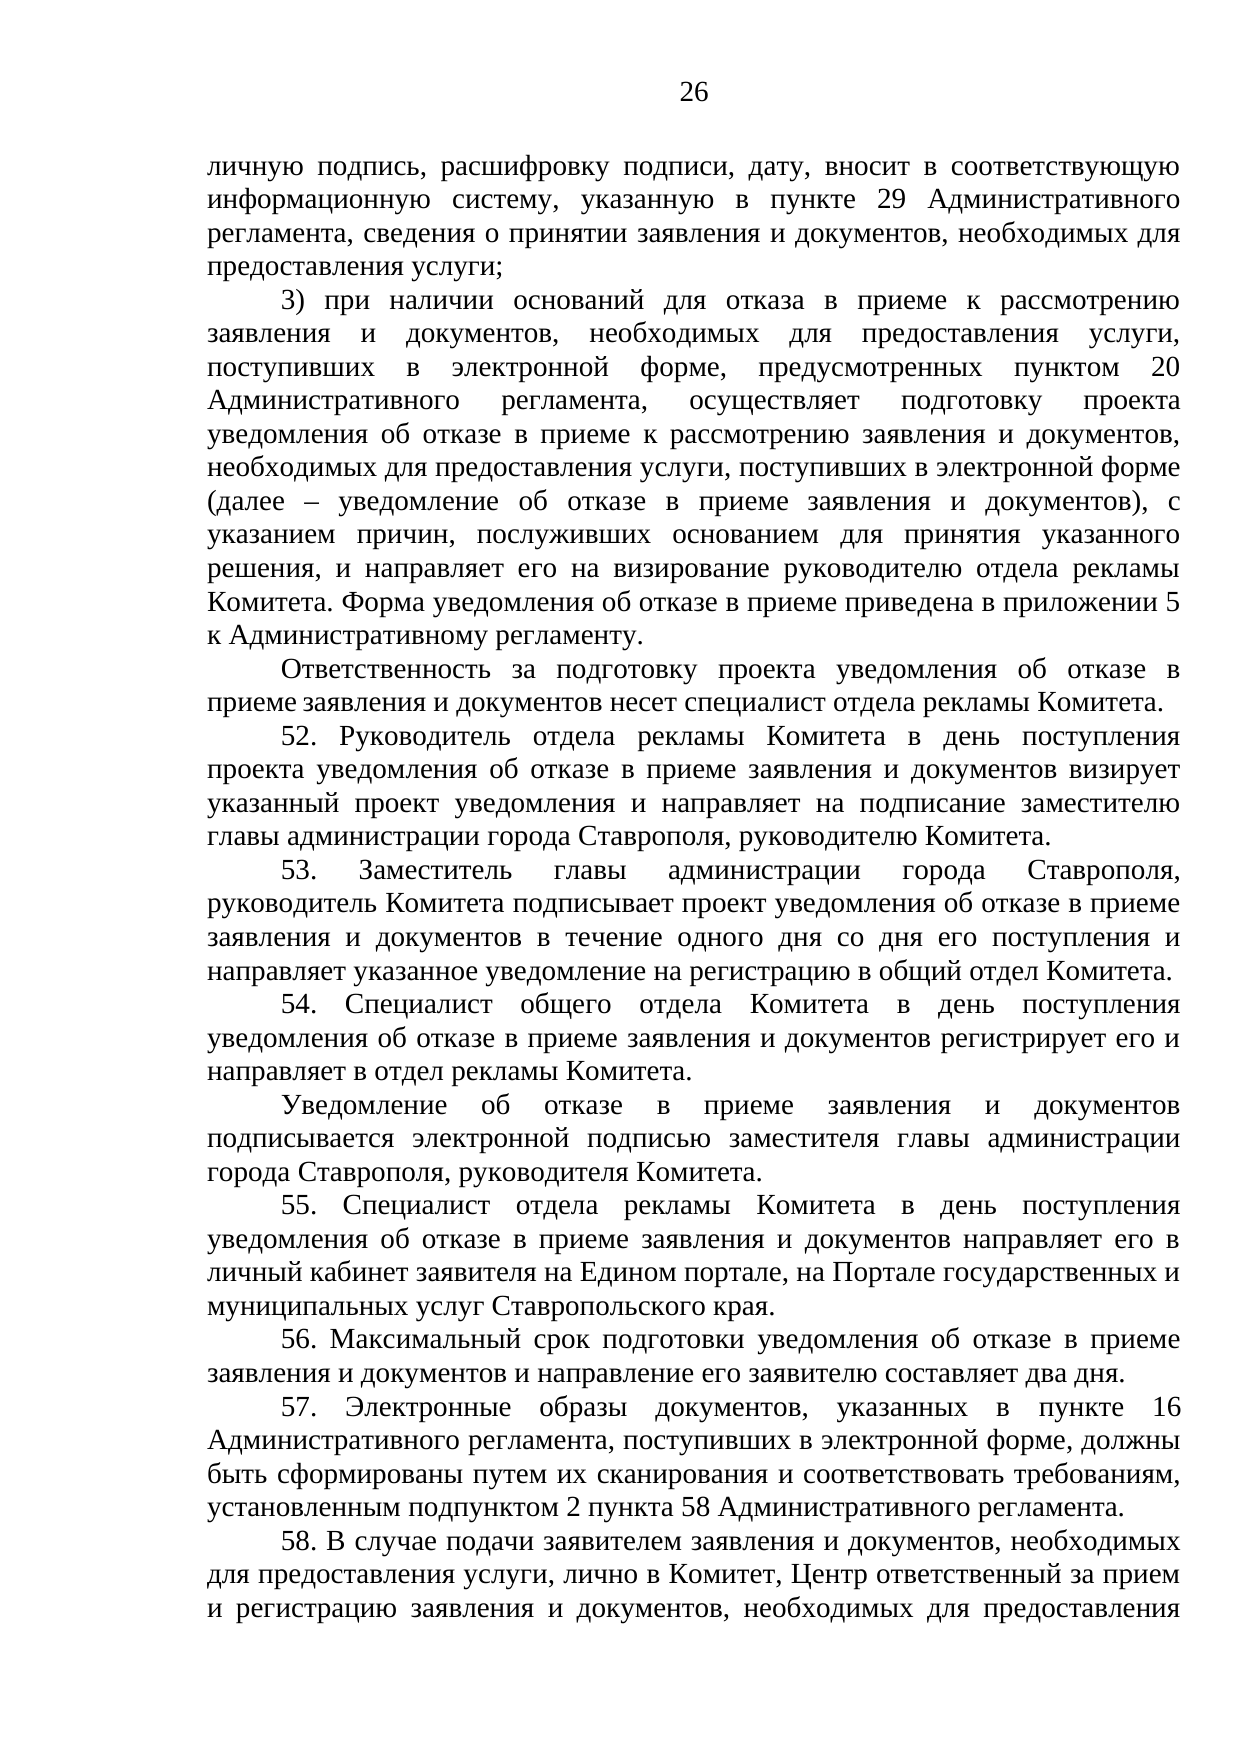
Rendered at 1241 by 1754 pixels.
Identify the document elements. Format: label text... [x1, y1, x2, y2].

text 3) при наличии оснований для отказа в приеме к рассмотрению заявления и документов, необходимых для предоставления услуги, поступивших в электронной форме, предусмотренных пунктом 20 Административного регламента, осуществляет подготовку проекта уведомления об отказе в приеме к рассмотрению заявления и документов, необходимых для предоставления услуги, поступивших в электронной форме (далее – уведомление об отказе в приеме заявления и документов), с указанием причин, послуживших основанием для принятия указанного решения, и направляет его на визирование руководителю отдела рекламы Комитета. Форма уведомления об отказе в приеме приведена в приложении 5 к Административному регламенту. [207, 282, 1181, 651]
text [207, 1523, 1181, 1623]
text 53. Заместитель главы администрации города Ставрополя, руководитель Комитета подписывает проект уведомления об отказе в приеме заявления и документов в течение одного дня со дня его поступления и направляет указанное уведомление на регистрацию в общий отдел Комитета. [207, 852, 1181, 986]
title 57. Электронные образы документов, указанных в пункте 16 Административного регламента, поступивших в электронной форме, должны быть сформированы путем их сканирования и соответствовать требованиям, установленным подпунктом 2 пункта 58 Административного регламента. [207, 1389, 1181, 1523]
text Ответственность за подготовку проекта уведомления об отказе в приеме заявления и документов несет специалист отдела рекламы Комитета. [207, 651, 1181, 718]
text 52. Руководитель отдела рекламы Комитета в день поступления проекта уведомления об отказе в приеме заявления и документов визирует указанный проект уведомления и направляет на подписание заместителю главы администрации города Ставрополя, руководителю Комитета. [207, 718, 1181, 852]
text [207, 148, 1181, 282]
text Уведомление об отказе в приеме заявления и документов подписывается электронной подписью заместителя главы администрации города Ставрополя, руководителя Комитета. [207, 1087, 1181, 1187]
text 56. Максимальный срок подготовки уведомления об отказе в приеме заявления и документов и направление его заявителю составляет два дня. [207, 1322, 1181, 1389]
text 55. Специалист отдела рекламы Комитета в день поступления уведомления об отказе в приеме заявления и документов направляет его в личный кабинет заявителя на Едином портале, на Портале государственных и муниципальных услуг Ставропольского края. [207, 1187, 1181, 1322]
text 54. Специалист общего отдела Комитета в день поступления уведомления об отказе в приеме заявления и документов регистрирует его и направляет в отдел рекламы Комитета. [207, 986, 1181, 1087]
